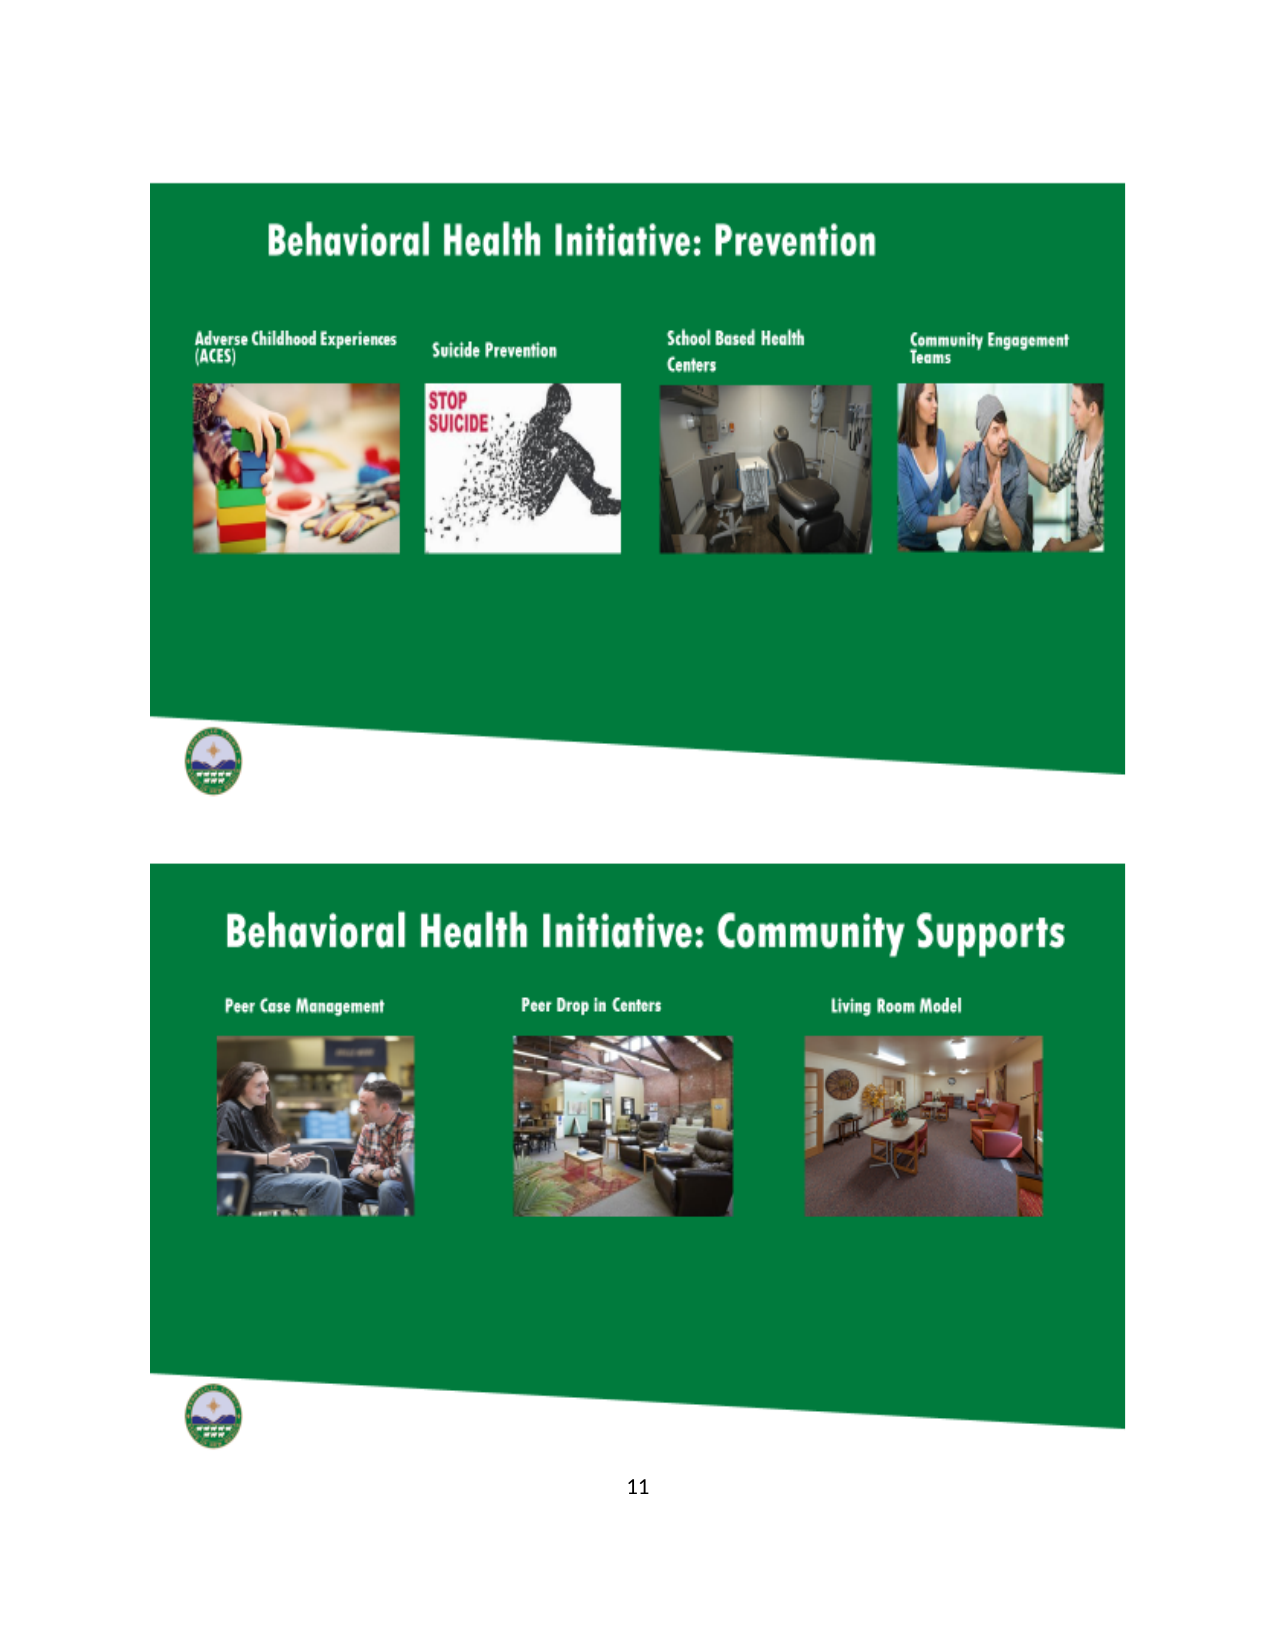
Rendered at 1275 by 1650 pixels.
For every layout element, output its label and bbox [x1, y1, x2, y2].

picture [150, 831, 1125, 1457]
picture [150, 150, 1125, 804]
